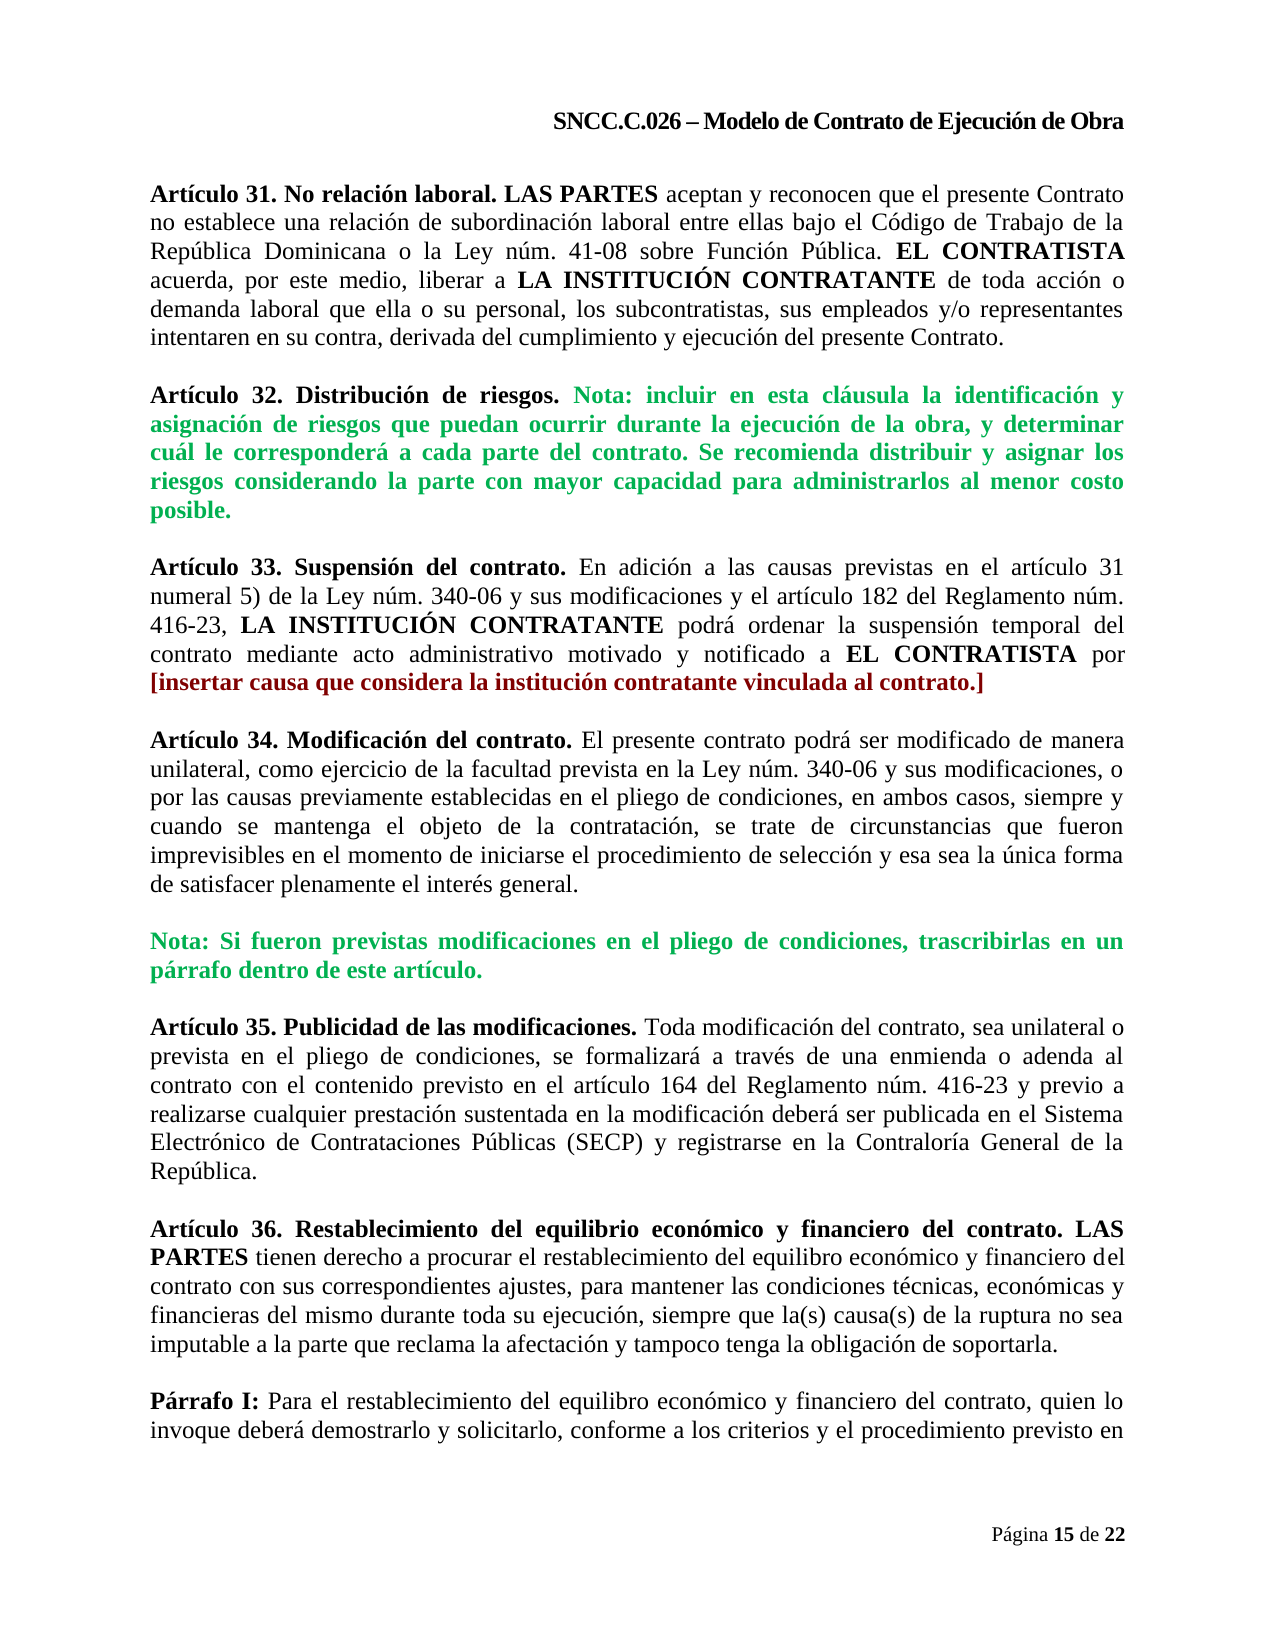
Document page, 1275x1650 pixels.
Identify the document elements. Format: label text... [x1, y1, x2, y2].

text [150, 1386, 1125, 1444]
text Artículo 32. Distribución de riesgos. Nota: incluir en esta cláusula la identificación y asignación de riesgos que puedan ocurrir durante la ejecución de la obra, y determinar cuál le corresponderá a cada parte del contrato. Se recomienda distribuir y asignar los riesgos considerando la parte con mayor capacidad para administrarlos al menor costo posible. [150, 380, 1125, 524]
text Artículo 35. Publicidad de las modificaciones. Toda modificación del contrato, sea unilateral o prevista en el pliego de condiciones, se formalizará a través de una enmienda o adenda al contrato con el contenido previsto en el artículo 164 del Reglamento núm. 416-23 y previo a realizarse cualquier prestación sustentada en la modificación deberá ser publicada en el Sistema Electrónico de Contrataciones Públicas (SECP) y registrarse en la Contraloría General de la República. [150, 1012, 1125, 1185]
text Artículo 34. Modificación del contrato. El presente contrato podrá ser modificado de manera unilateral, como ejercicio de la facultad prevista en la Ley núm. 340-06 y sus modificaciones, o por las causas previamente establecidas en el pliego de condiciones, en ambos casos, siempre y cuando se mantenga el objeto de la contratación, se trate de circunstancias que fueron imprevisibles en el momento de iniciarse el procedimiento de selección y esa sea la única forma de satisfacer plenamente el interés general. [150, 725, 1125, 897]
text Artículo 33. Suspensión del contrato. En adición a las causas previstas en el artículo 31 numeral 5) de la Ley núm. 340-06 y sus modificaciones y el artículo 182 del Reglamento núm. 416-23, LA INSTITUCIÓN CONTRATANTE podrá ordenar la suspensión temporal del contrato mediante acto administrativo motivado y notificado a EL CONTRATISTA por [insertar causa que considera la institución contratante vinculada al contrato.] [150, 552, 1125, 696]
text Artículo 36. Restablecimiento del equilibrio económico y financiero del contrato. LAS PARTES tienen derecho a procurar el restablecimiento del equilibro económico y financiero del contrato con sus correspondientes ajustes, para mantener las condiciones técnicas, económicas y financieras del mismo durante toda su ejecución, siempre que la(s) causa(s) de la ruptura no sea imputable a la parte que reclama la afectación y tampoco tenga la obligación de soportarla. [150, 1214, 1125, 1357]
text Artículo 31. No relación laboral. LAS PARTES aceptan y reconocen que el presente Contrato no establece una relación de subordinación laboral entre ellas bajo el Código de Trabajo de la República Dominicana o la Ley núm. 41-08 sobre Función Pública. EL CONTRATISTA acuerda, por este medio, liberar a LA INSTITUCIÓN CONTRATANTE de toda acción o demanda laboral que ella o su personal, los subcontratistas, sus empleados y/o representantes intentaren en su contra, derivada del cumplimiento y ejecución del presente Contrato. [150, 179, 1125, 351]
text Nota: Si fueron previstas modificaciones en el pliego de condiciones, trascribirlas en un párrafo dentro de este artículo. [150, 926, 1125, 984]
